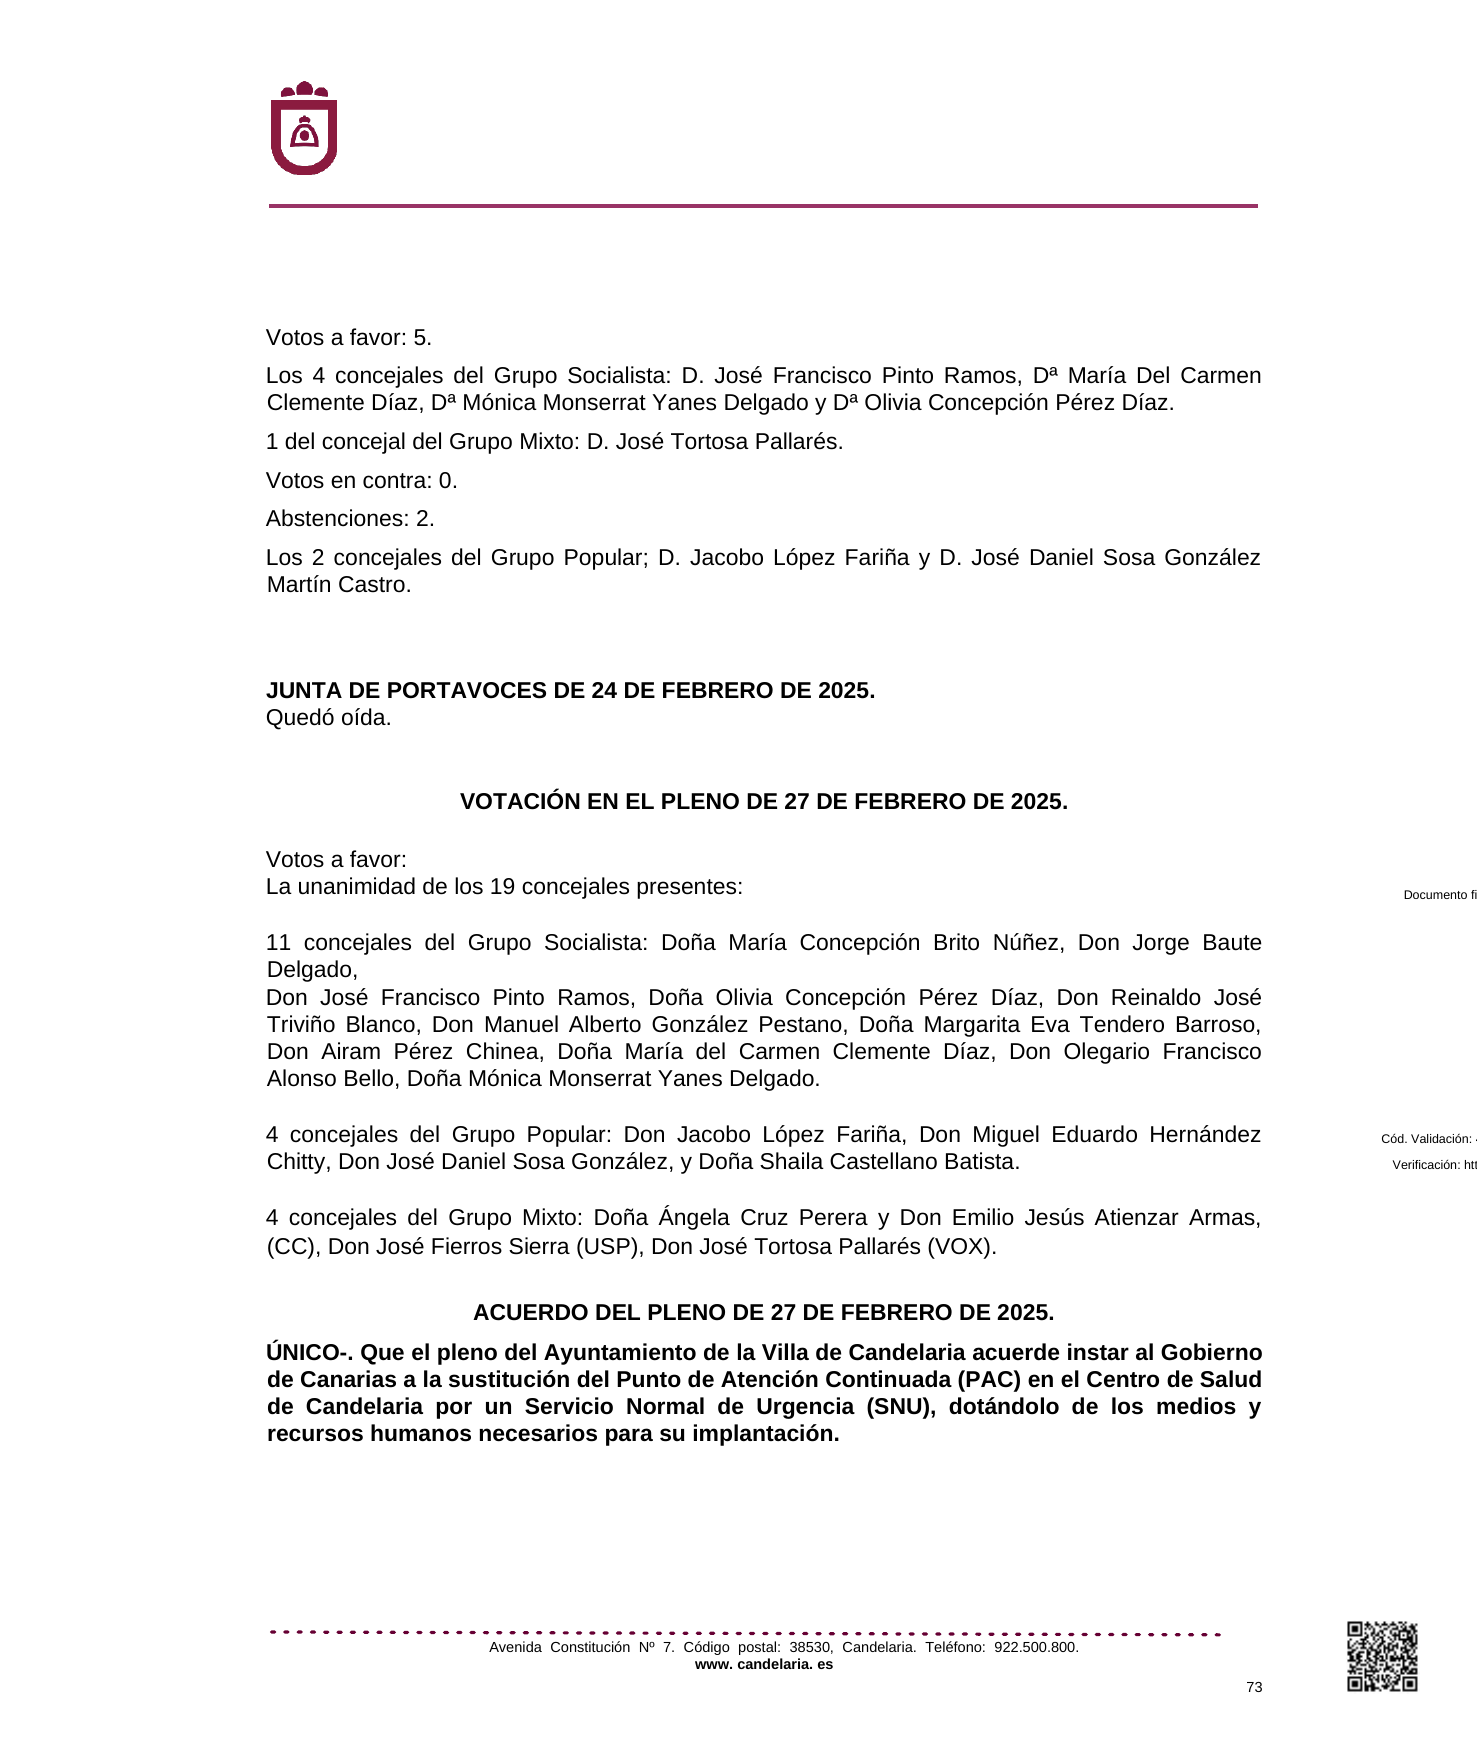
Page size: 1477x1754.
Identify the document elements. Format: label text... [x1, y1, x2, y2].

text 11 concejales del Grupo Socialista: Doña María Concepción Brito Núñez, Don Jorge Baute Delgado, [266, 929, 1263, 982]
text 1 del concejal del Grupo Mixto: D. José Tortosa Pallarés. [266, 428, 1263, 454]
text Abstenciones: 2. [266, 505, 1263, 532]
text Los 4 concejales del Grupo Socialista: D. José Francisco Pinto Ramos, Dª María Del Carmen Clemente Díaz, Dª Mónica Monserrat Yanes Delgado y Dª Olivia Concepción Pérez Díaz. [266, 362, 1263, 416]
text Don José Francisco Pinto Ramos, Doña Olivia Concepción Pérez Díaz, Don Reinaldo José Triviño Blanco, Don Manuel Alberto González Pestano, Doña Margarita Eva Tendero Barroso, Don Airam Pérez Chinea, Doña María del Carmen Clemente Díaz, Don Olegario Francisco Alonso Bello, Doña Mónica Monserrat Yanes Delgado. [266, 984, 1263, 1091]
picture [271, 81, 337, 175]
text Votos a favor: 5. [266, 324, 1263, 350]
text Votos en contra: 0. [266, 467, 1263, 493]
text Los 2 concejales del Grupo Popular; D. Jacobo López Fariña y D. José Daniel Sosa González Martín Castro. [266, 544, 1263, 597]
text Quedó oída. [266, 704, 1263, 730]
text 4 concejales del Grupo Popular: Don Jacobo López Fariña, Don Miguel Eduardo Hernández Chitty, Don José Daniel Sosa González, y Doña Shaila Castellano Batista. [266, 1121, 1263, 1174]
text La unanimidad de los 19 concejales presentes: [266, 873, 1263, 899]
text 4 concejales del Grupo Mixto: Doña Ángela Cruz Perera y Don Emilio Jesús Atienzar Armas, (CC), Don José Fierros Sierra (USP), Don José Tortosa Pallarés (VOX). [266, 1204, 1263, 1260]
text Votos a favor: [266, 846, 1263, 872]
text ÚNICO-. Que el pleno del Ayuntamiento de la Villa de Candelaria acuerde instar al Gobierno de Canarias a la sustitución del Punto de Atención Continuada (PAC) en el Centro de Salud de Candelaria por un Servicio Normal de Urgencia (SNU), dotándolo de los medios y recursos humanos necesarios para su implantación. [266, 1338, 1263, 1446]
text ACUERDO DEL PLENO DE 27 DE FEBRERO DE 2025. [267, 1299, 1261, 1326]
text JUNTA DE PORTAVOCES DE 24 DE FEBRERO DE 2025. [266, 677, 1263, 703]
picture [1346, 1620, 1420, 1694]
text VOTACIÓN EN EL PLENO DE 27 DE FEBRERO DE 2025. [267, 788, 1261, 814]
